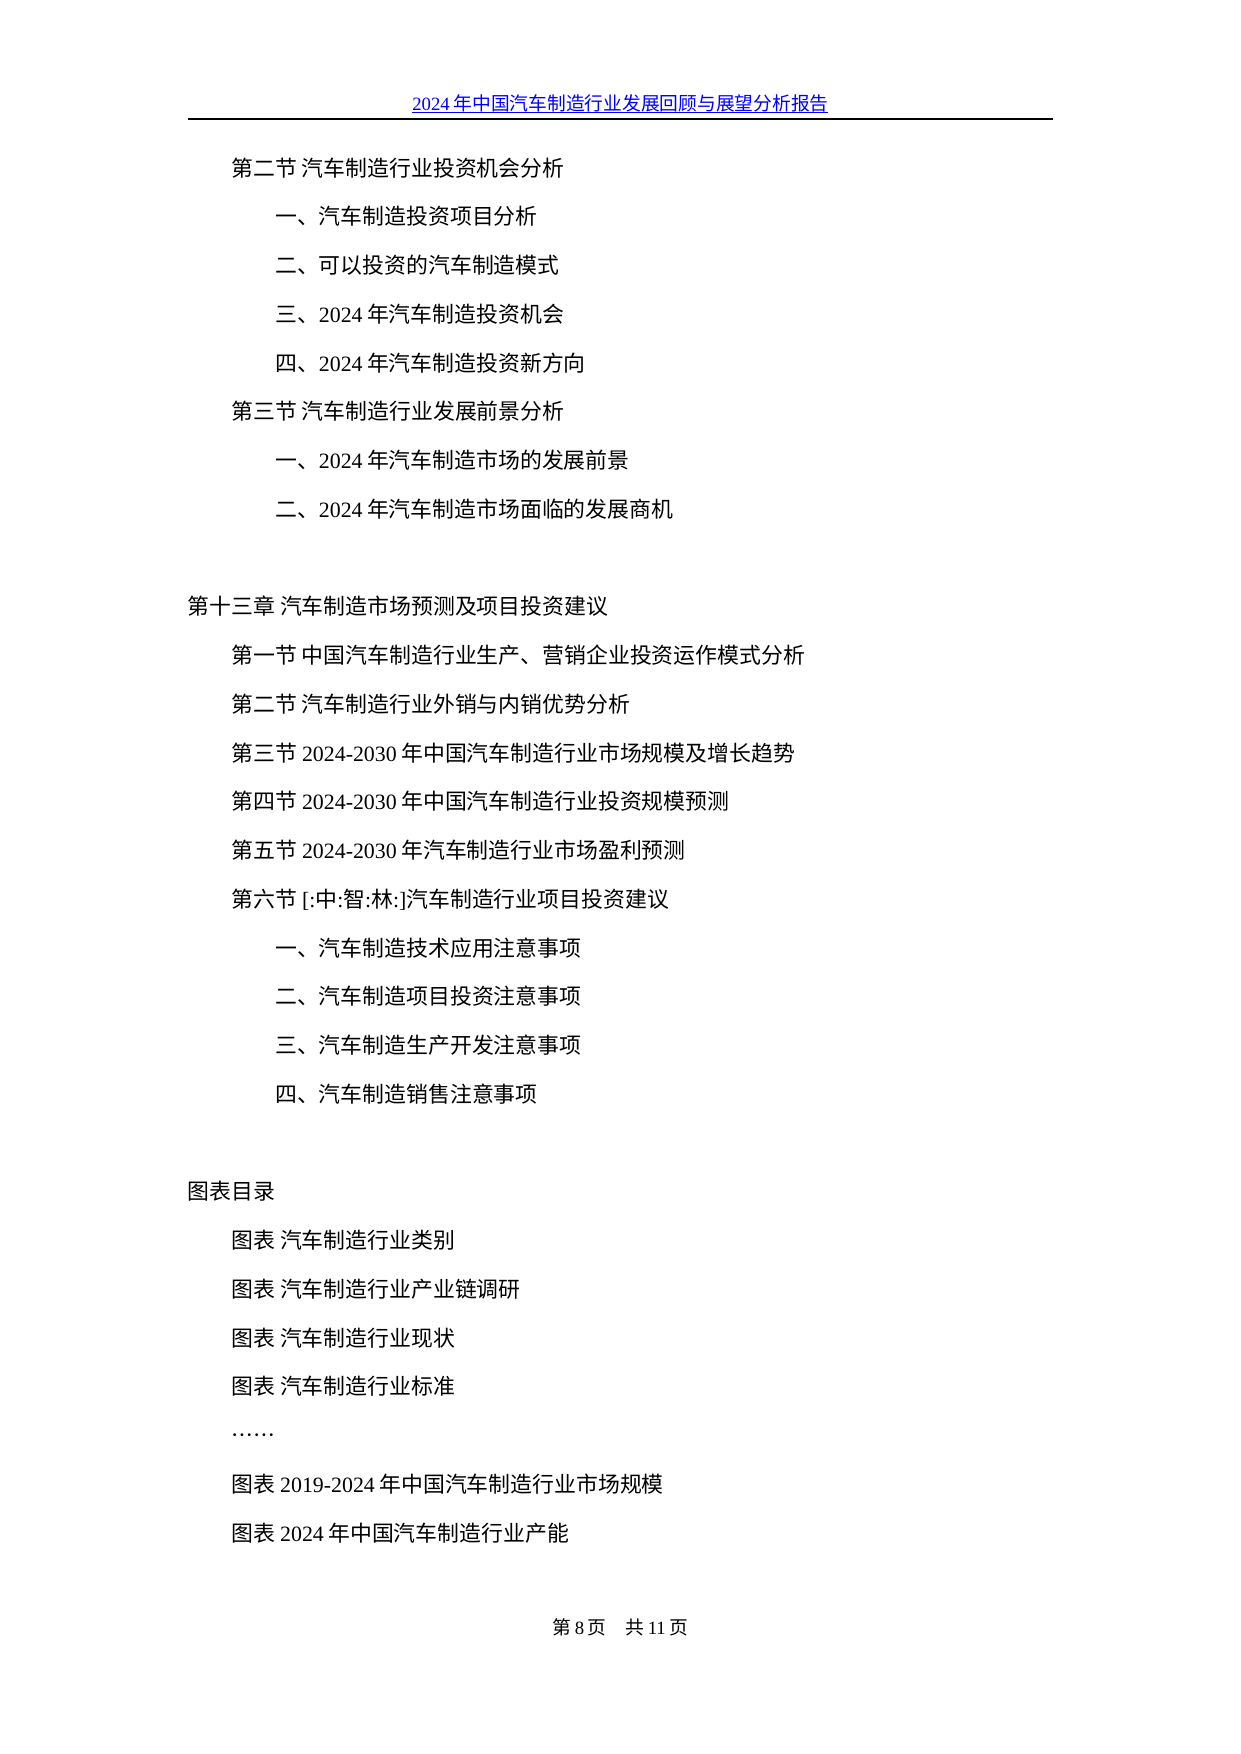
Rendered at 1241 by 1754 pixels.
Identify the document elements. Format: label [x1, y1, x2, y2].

text [187, 150, 1053, 1548]
